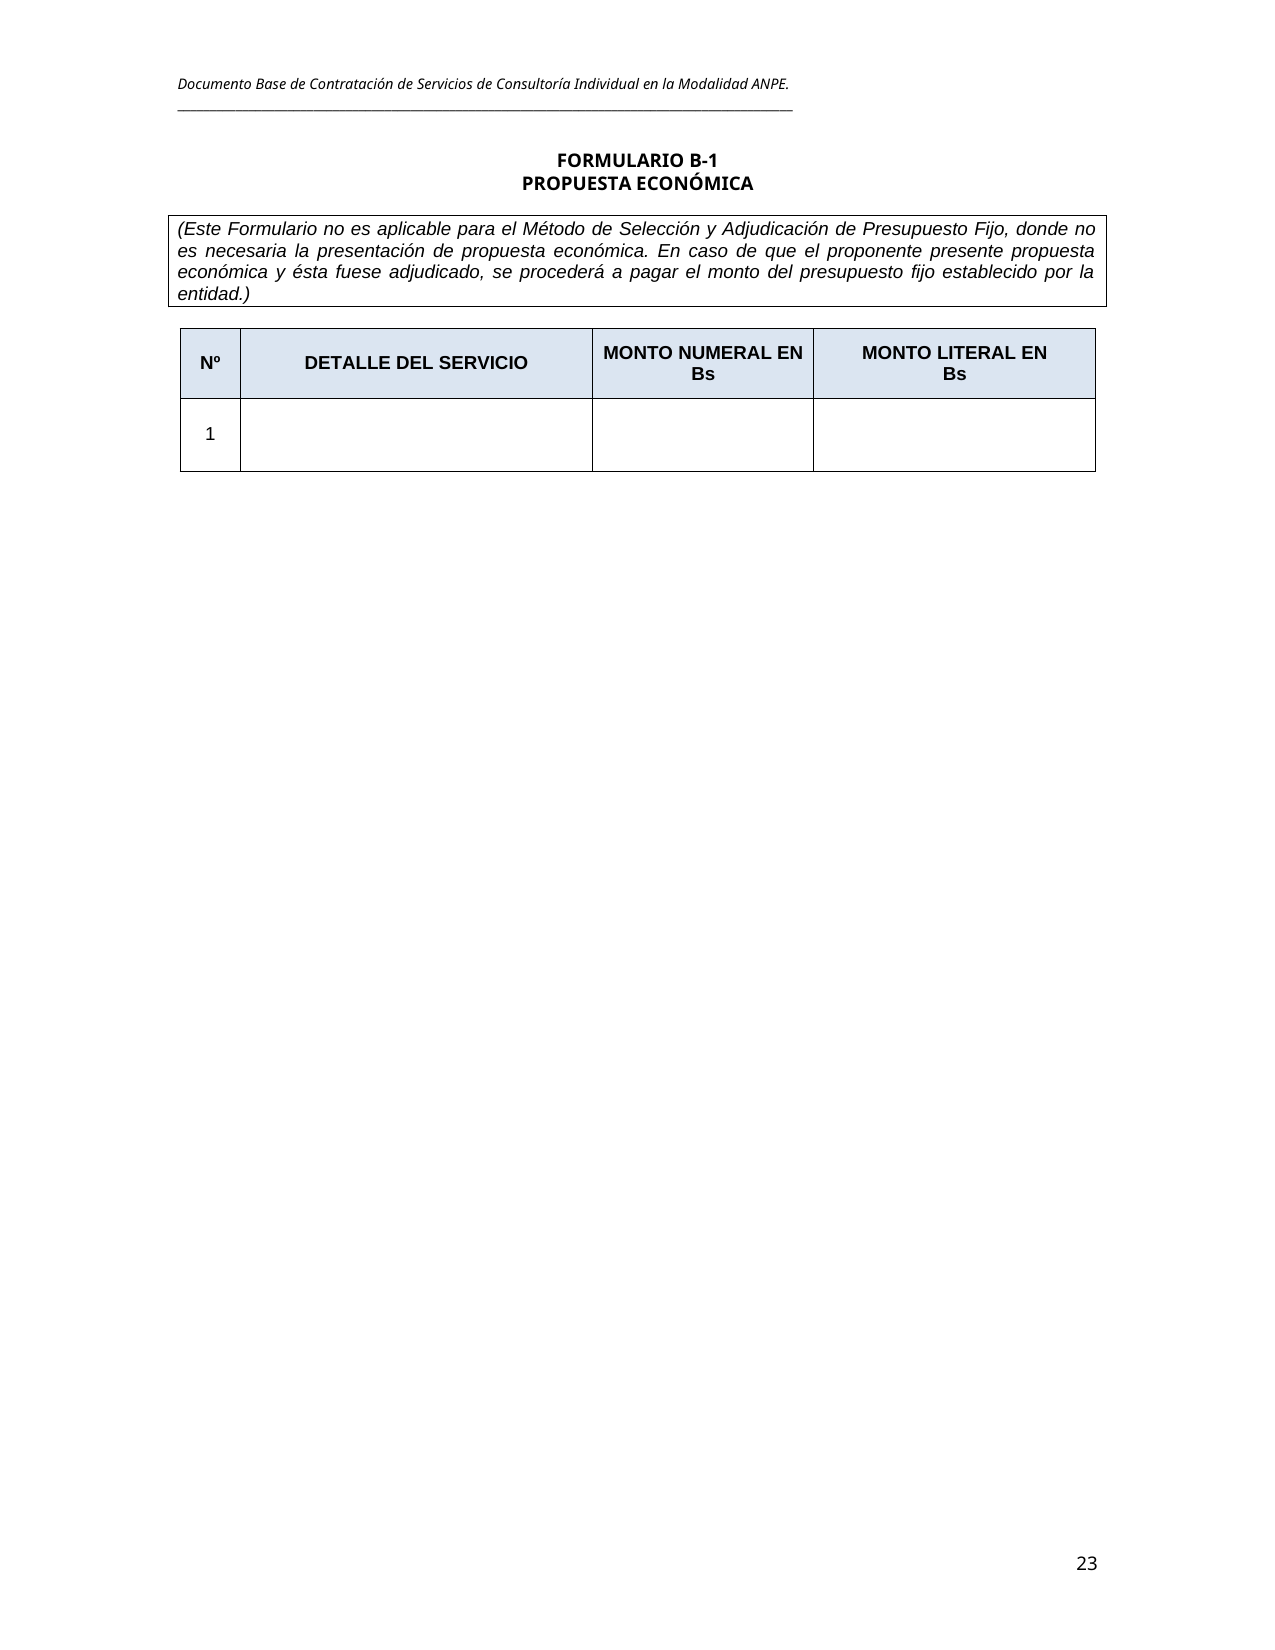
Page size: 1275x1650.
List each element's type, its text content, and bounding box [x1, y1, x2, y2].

table_header Nº [181, 329, 240, 398]
table_cell [241, 399, 592, 471]
table_header MONTO LITERAL EN Bs [814, 329, 1095, 398]
text (Este Formulario no es aplicable para el Método de Selección y Adjudicación de Presupuesto Fijo, donde no es necesaria la presentación de propuesta económica. En caso de que el proponente presente propuesta económica y ésta fuese adjudicado, se procederá a pagar el monto del presupuesto fijo establecido por la entidad.) [169, 216, 1106, 306]
table_cell [814, 399, 1095, 471]
text PROPUESTA ECONÓMICA [177, 173, 1098, 194]
table_cell 1 [181, 399, 240, 471]
table_header DETALLE DEL SERVICIO [241, 329, 592, 398]
table_cell [593, 399, 813, 471]
text FORMULARIO B-1 [177, 148, 1098, 173]
table_header MONTO NUMERAL EN Bs [593, 329, 813, 398]
